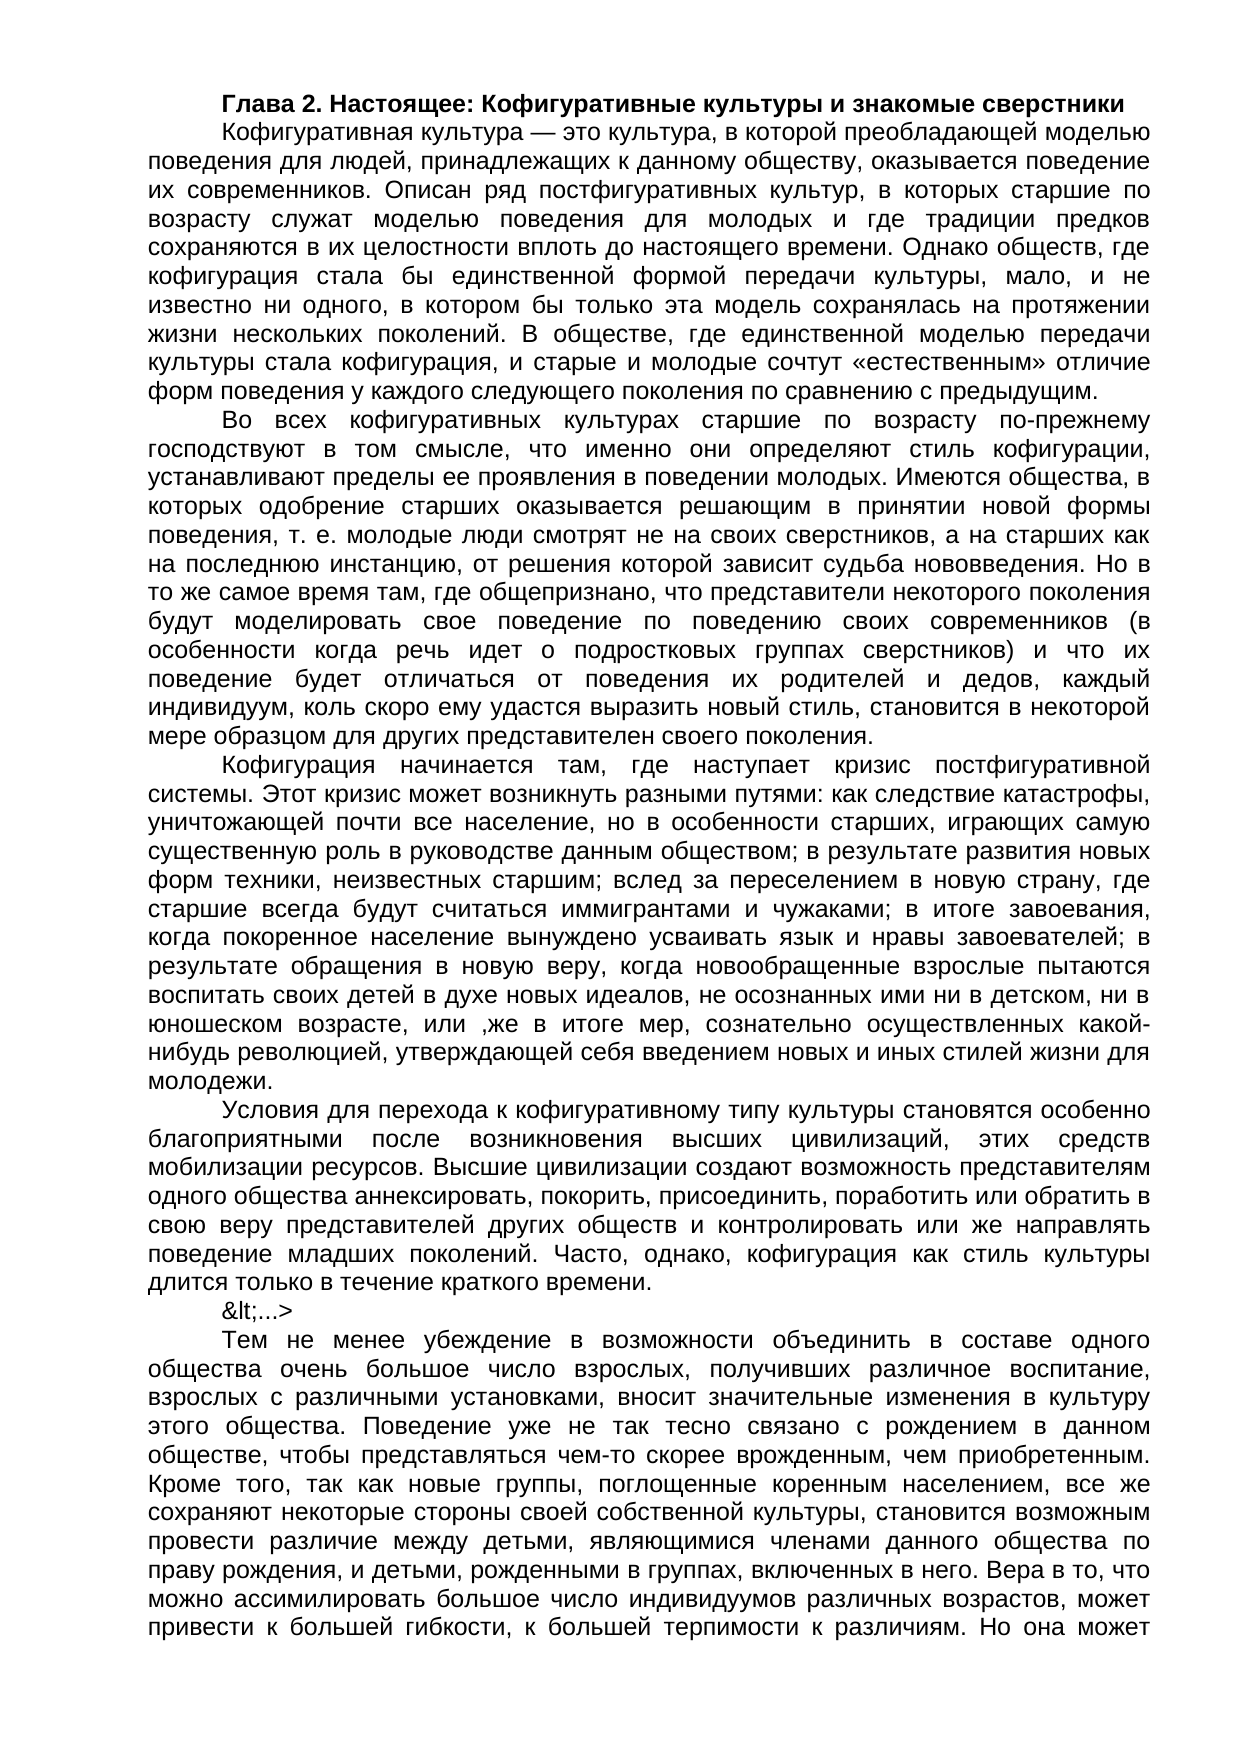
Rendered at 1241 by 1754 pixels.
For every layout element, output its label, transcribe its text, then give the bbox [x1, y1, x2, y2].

text Кофигурация начинается там, где наступает кризис постфигуративной системы. Этот кризис может возникнуть разными путями: как следствие катастрофы, уничтожающей почти все население, но в особенности старших, играющих самую существенную роль в руководстве данным обществом; в результате развития новых форм техники, неизвестных старшим; вслед за переселением в новую страну, где старшие всегда будут считаться иммигрантами и чужаками; в итоге завоевания, когда покоренное население вынуждено усваивать язык и нравы завоевателей; в результате обращения в новую веру, когда новообращенные взрослые пытаются воспитать своих детей в духе новых идеалов, не осознанных ими ни в детском, ни в юношеском возрасте, или ,же в итоге мер, сознательно осуществленных какой-нибудь революцией, утверждающей себя введением новых и иных стилей жизни для молодежи. [148, 750, 1152, 1095]
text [148, 1325, 1152, 1641]
text &lt;...> [148, 1296, 1152, 1325]
text Во всех кофигуративных культурах старшие по возрасту по-прежнему господствуют в том смысле, что именно они определяют стиль кофигурации, устанавливают пределы ее проявления в поведении молодых. Имеются общества, в которых одобрение старших оказывается решающим в принятии новой формы поведения, т. е. молодые люди смотрят не на своих сверстников, а на старших как на последнюю инстанцию, от решения которой зависит судьба нововведения. Но в то же самое время там, где общепризнано, что представители некоторого поколения будут моделировать свое поведение по поведению своих современников (в особенности когда речь идет о подростковых группах сверстников) и что их поведение будет отличаться от поведения их родителей и дедов, каждый индивидуум, коль скоро ему удастся выразить новый стиль, становится в некоторой мере образцом для других представителен своего поколения. [148, 405, 1152, 750]
text Глава 2. Настоящее: Кофигуративные культуры и знакомые сверстники [148, 88, 1152, 117]
text Условия для перехода к кофигуративному типу культуры становятся особенно благоприятными после возникновения высших цивилизаций, этих средств мобилизации ресурсов. Высшие цивилизации создают возможность представителям одного общества аннексировать, покорить, присоединить, поработить или обратить в свою веру представителей других обществ и контролировать или же направлять поведение младших поколений. Часто, однако, кофигурация как стиль культуры длится только в течение краткого времени. [148, 1095, 1152, 1296]
text Кофигуративная культура — это культура, в которой преобладающей моделью поведения для людей, принадлежащих к данному обществу, оказывается поведение их современников. Описан ряд постфигуративных культур, в которых старшие по возрасту служат моделью поведения для молодых и где традиции предков сохраняются в их целостности вплоть до настоящего времени. Однако обществ, где кофигурация стала бы единственной формой передачи культуры, мало, и не известно ни одного, в котором бы только эта модель сохранялась на протяжении жизни нескольких поколений. В обществе, где единственной моделью передачи культуры стала кофигурация, и старые и молодые сочтут «естественным» отличие форм поведения у каждого следующего поколения по сравнению с предыдущим. [148, 117, 1152, 405]
